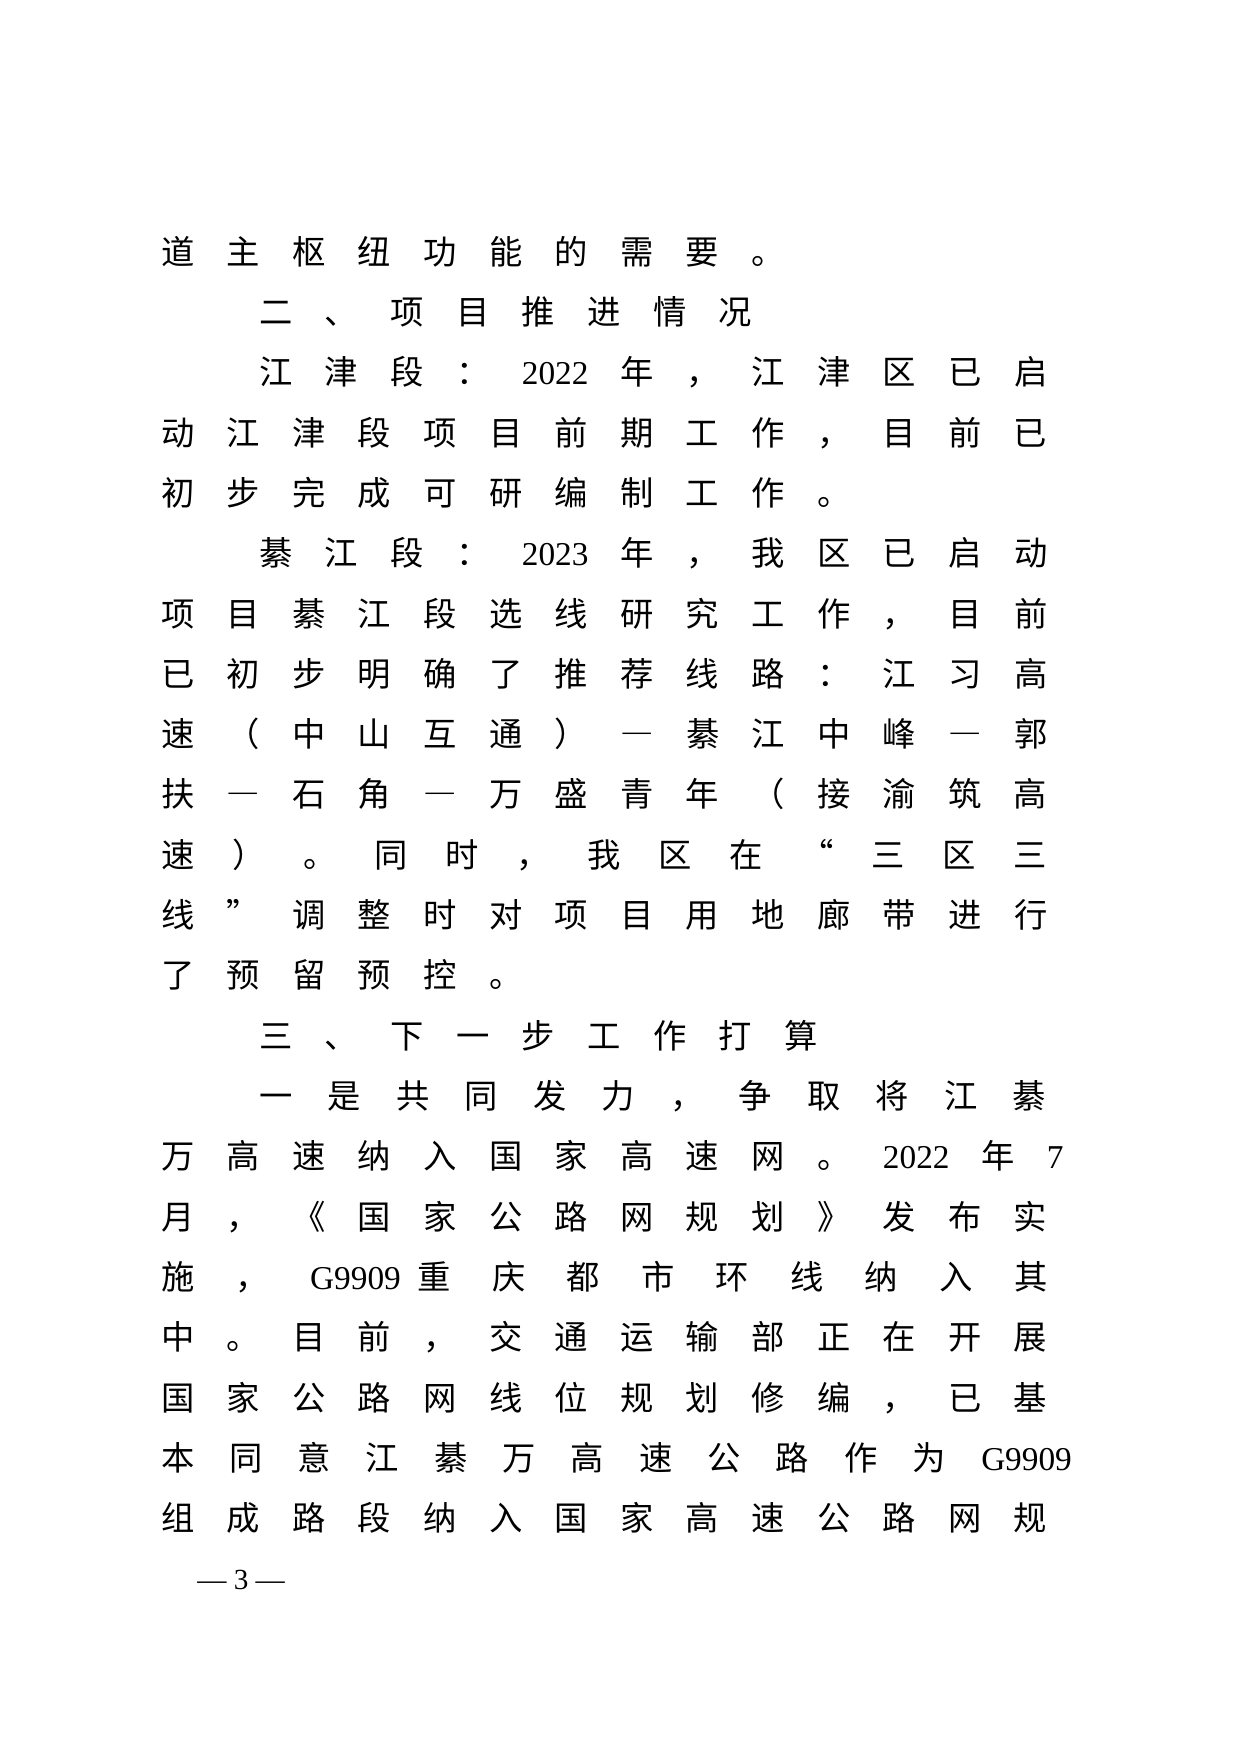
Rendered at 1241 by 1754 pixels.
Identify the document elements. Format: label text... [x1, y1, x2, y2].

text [161, 1064, 1079, 1546]
list 二、项目推进情况 [227, 280, 1079, 340]
text 江津段：2022年，江津区已启动江津段项目前期工作，目前已初步完成可研编制工作。 [161, 340, 1079, 521]
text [161, 219, 1079, 280]
text 綦江段：2023年，我区已启动项目綦江段选线研究工作，目前已初步明确了推荐线路：江习高速（中山互通）—綦江中峰—郭扶—石角—万盛青年（接渝筑高速）。同时，我区在“三区三线”调整时对项目用地廊带进行了预留预控。 [161, 521, 1079, 1003]
list 三、下一步工作打算 [227, 1003, 1079, 1064]
